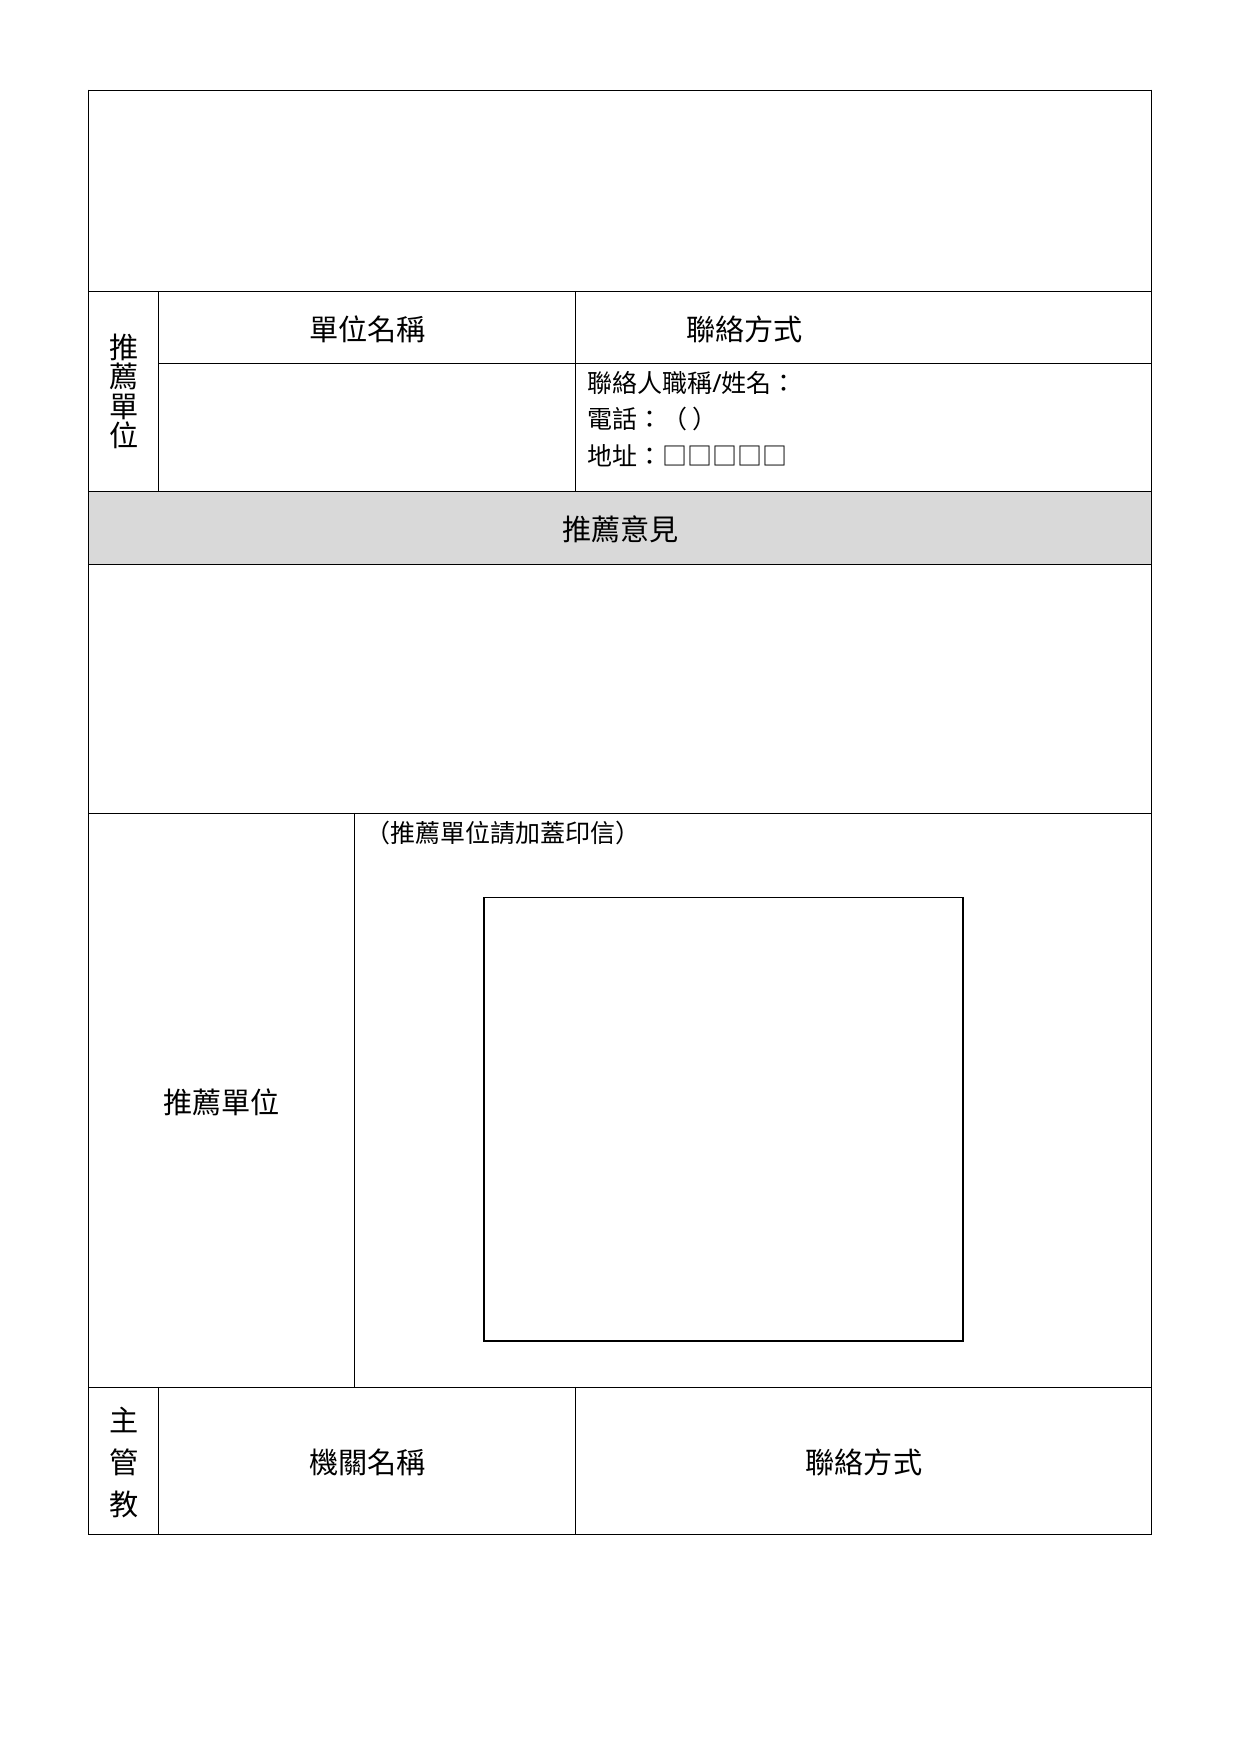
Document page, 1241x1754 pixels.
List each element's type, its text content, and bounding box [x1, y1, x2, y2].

table_cell [89, 565, 1151, 813]
table_cell [89, 91, 1151, 291]
table_cell 推薦意見 [89, 492, 1151, 564]
table_cell 聯絡方式 [576, 292, 1151, 363]
table_cell 推薦單位 [89, 814, 354, 1387]
table_cell 推薦單位 [89, 292, 158, 491]
table_cell （推薦單位請加蓋印信） [355, 814, 1151, 1387]
table_cell [159, 364, 575, 491]
table_cell 聯絡方式 [576, 1388, 1151, 1534]
table_cell 聯絡人職稱/姓名： 電話：（ ） 地址：□□□□□ [576, 364, 1151, 491]
table_cell 機關名稱 [159, 1388, 575, 1534]
table_cell 主管教育行政機關 [89, 1388, 158, 1534]
table_cell 單位名稱 [159, 292, 575, 363]
